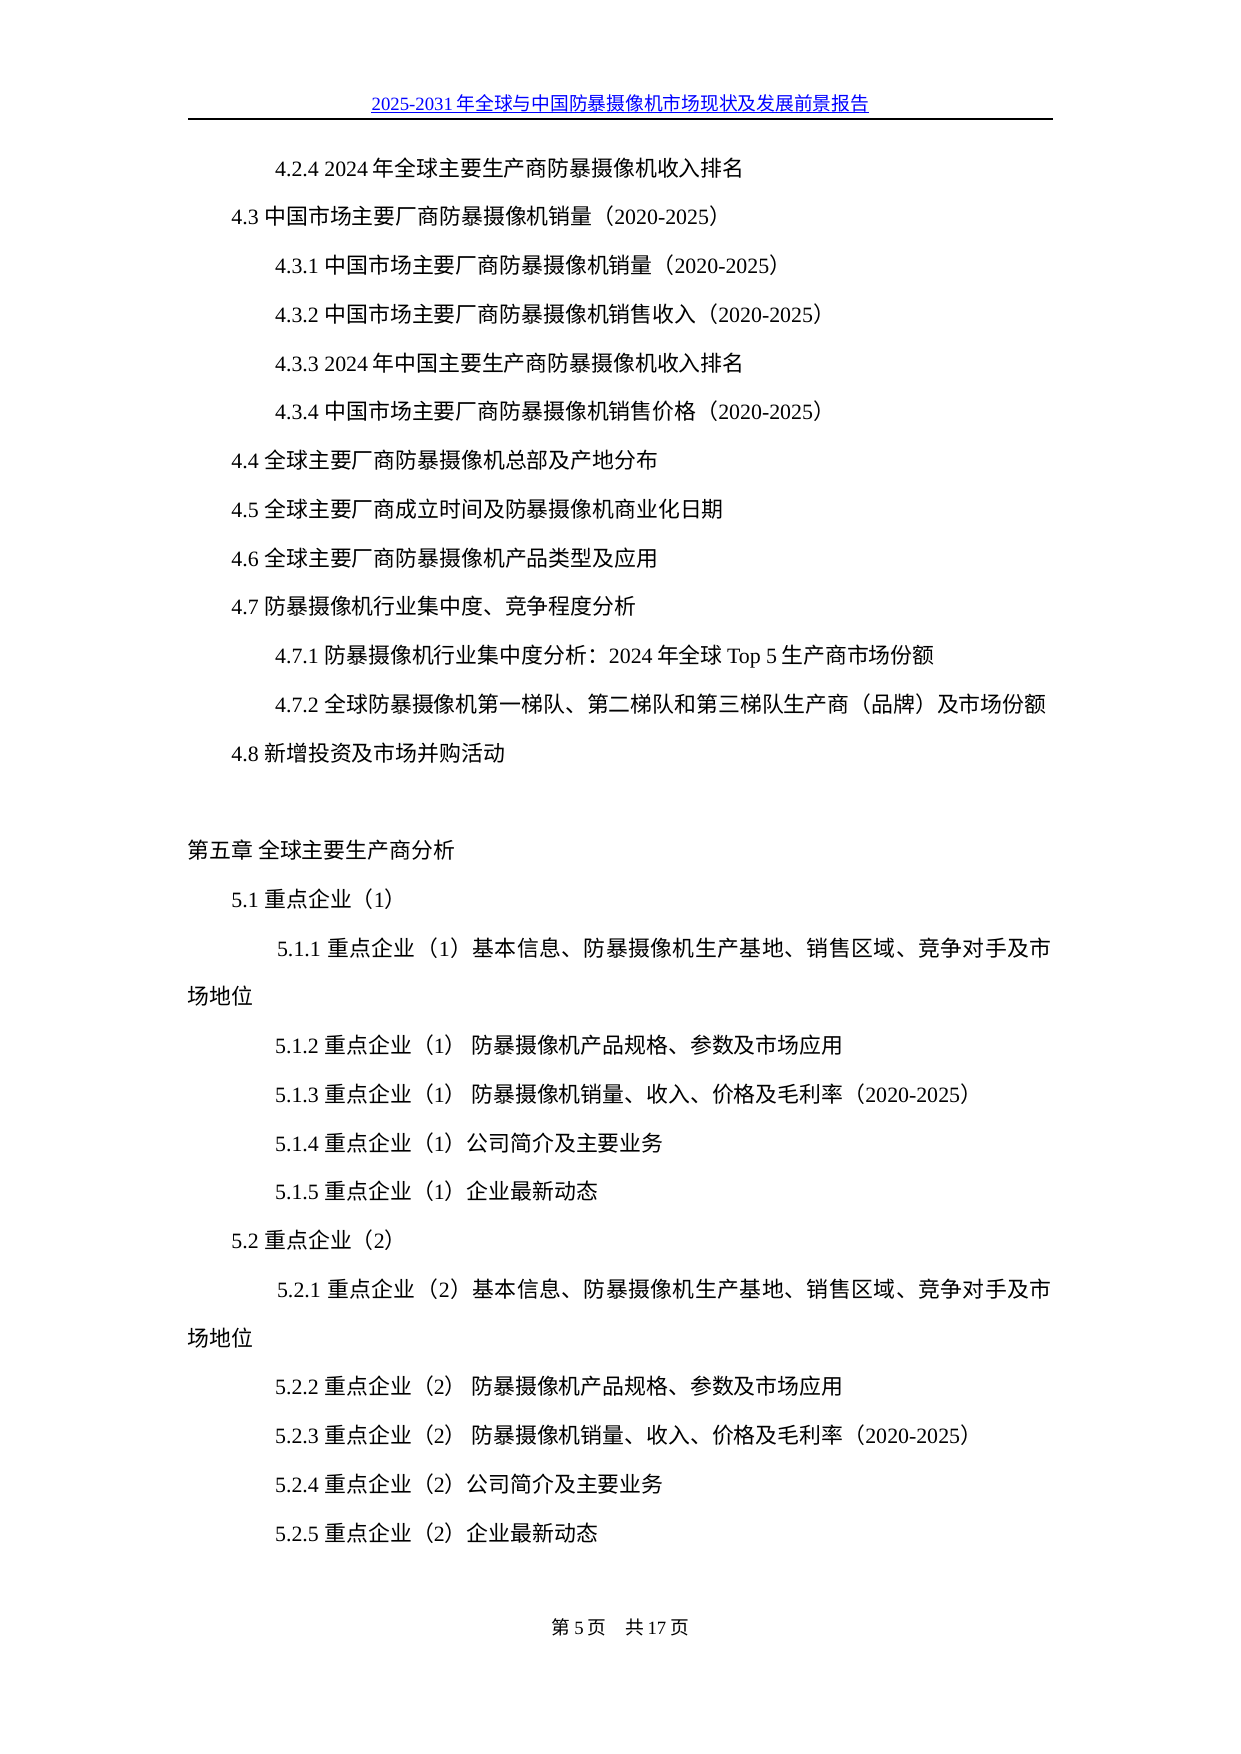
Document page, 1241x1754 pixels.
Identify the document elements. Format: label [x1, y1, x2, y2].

text [187, 150, 1053, 1548]
